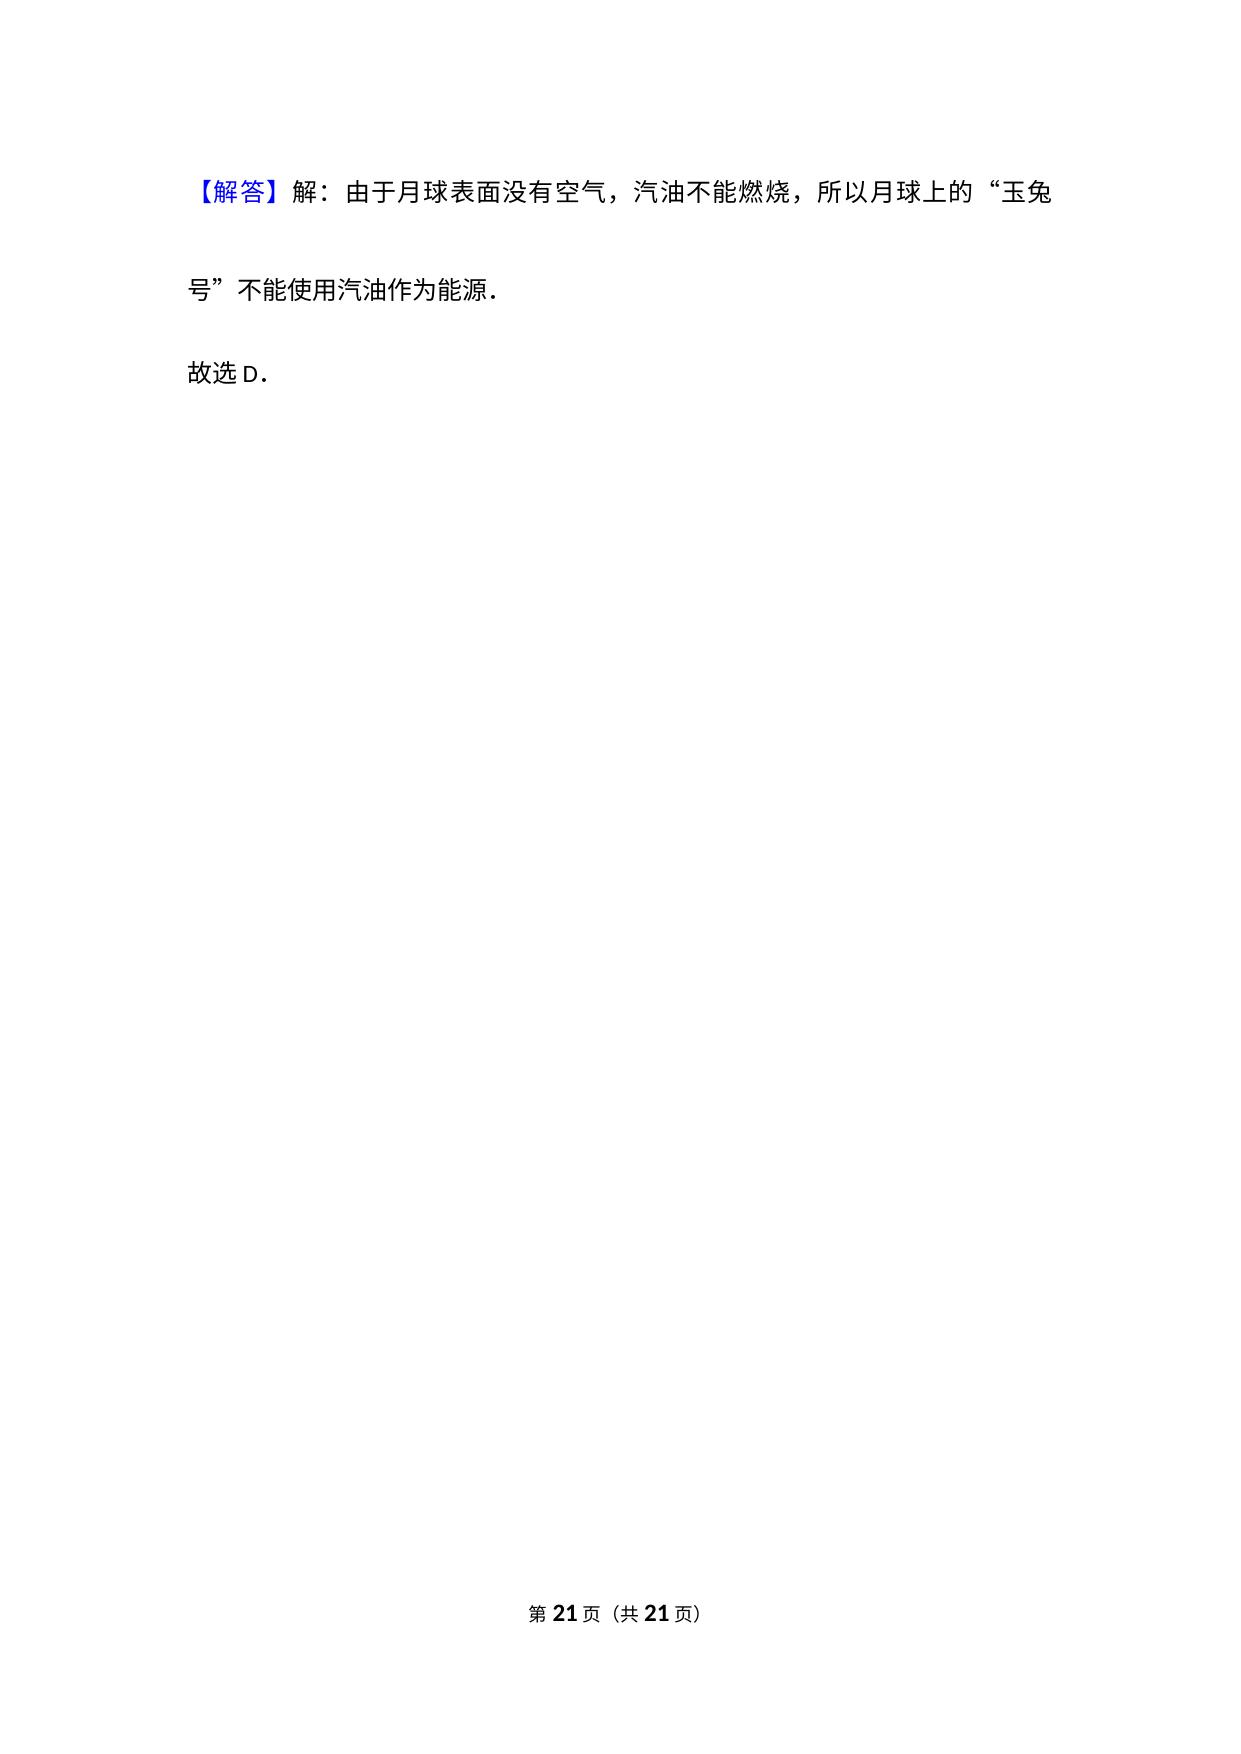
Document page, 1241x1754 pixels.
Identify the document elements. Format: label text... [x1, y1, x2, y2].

text 故选D． [187, 339, 1053, 404]
text 【解答】解：由于月球表面没有空气，汽油不能燃烧，所以月球上的“玉兔号”不能使用汽油作为能源． [187, 158, 1053, 321]
